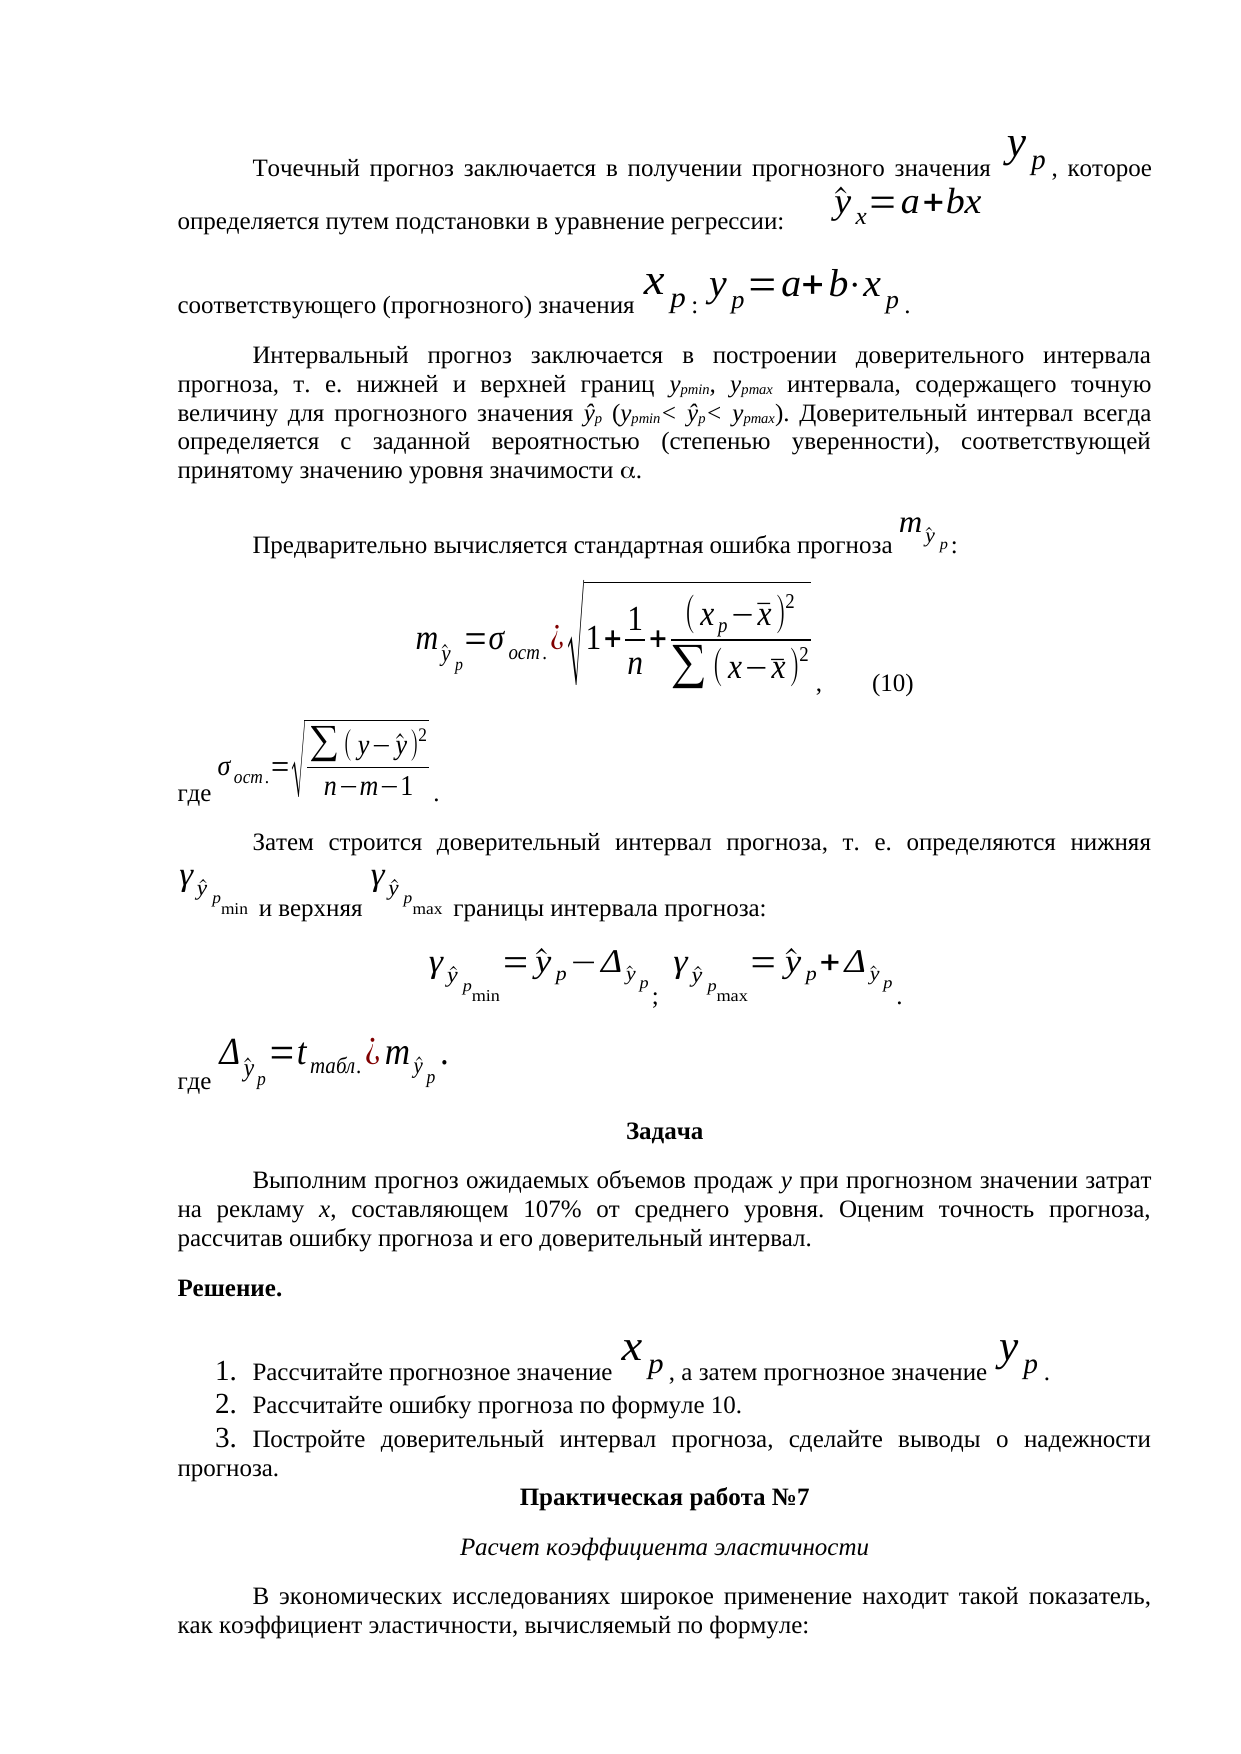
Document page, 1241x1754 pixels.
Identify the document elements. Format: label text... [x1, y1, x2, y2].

list Постройте доверительный интервал прогноза, сделайте выводы о надежности прогноза. [177, 1420, 1152, 1482]
text В экономических исследованиях широкое применение находит такой показатель, как коэффициент эластичности, вычисляемый по формуле: [177, 1581, 1152, 1639]
text Интервальный прогноз заключается в построении доверительного интервала прогноза, т. е. нижней и верхней границ уpmin, уpmax интервала, содержащего точную величину для прогнозного значения ŷp (уpmin< ŷp< уpmax). Доверительный интервал всегда определяется с заданной вероятностью (степенью уверенности), соответствующей принятому значению уровня значимости . [177, 340, 1152, 484]
list Рассчитайте ошибку прогноза по формуле 10. [215, 1386, 1152, 1420]
text где . [177, 718, 1152, 806]
text соответствующего (прогнозного) значения : . [177, 256, 1152, 319]
text Выполним прогноз ожидаемых объемов продаж у при прогнозном значении затрат на рекламу х, составляющем 107% от среднего уровня. Оценим точность прогноза, рассчитав ошибку прогноза и его доверительный интервал. [177, 1166, 1152, 1252]
text Предварительно вычисляется стандартная ошибка прогноза : [177, 505, 1152, 558]
text ; . [177, 943, 1152, 1009]
text Точечный прогноз заключается в получении прогнозного значения , которое определяется путем подстановки в уравнение регрессии:  [177, 118, 1152, 235]
text Практическая работа №7 [177, 1482, 1152, 1511]
text Задача [177, 1116, 1152, 1145]
text , (10) [177, 579, 1152, 697]
text Затем строится доверительный интервал прогноза, т. е. определяются нижняя и верхняя границы интервала прогноза: [177, 827, 1152, 922]
text Решение. [177, 1273, 1152, 1301]
text где [177, 1030, 1152, 1095]
list Рассчитайте прогнозное значение , а затем прогнозное значение . [215, 1322, 1152, 1386]
text Расчет коэффициента эластичности [177, 1532, 1152, 1560]
